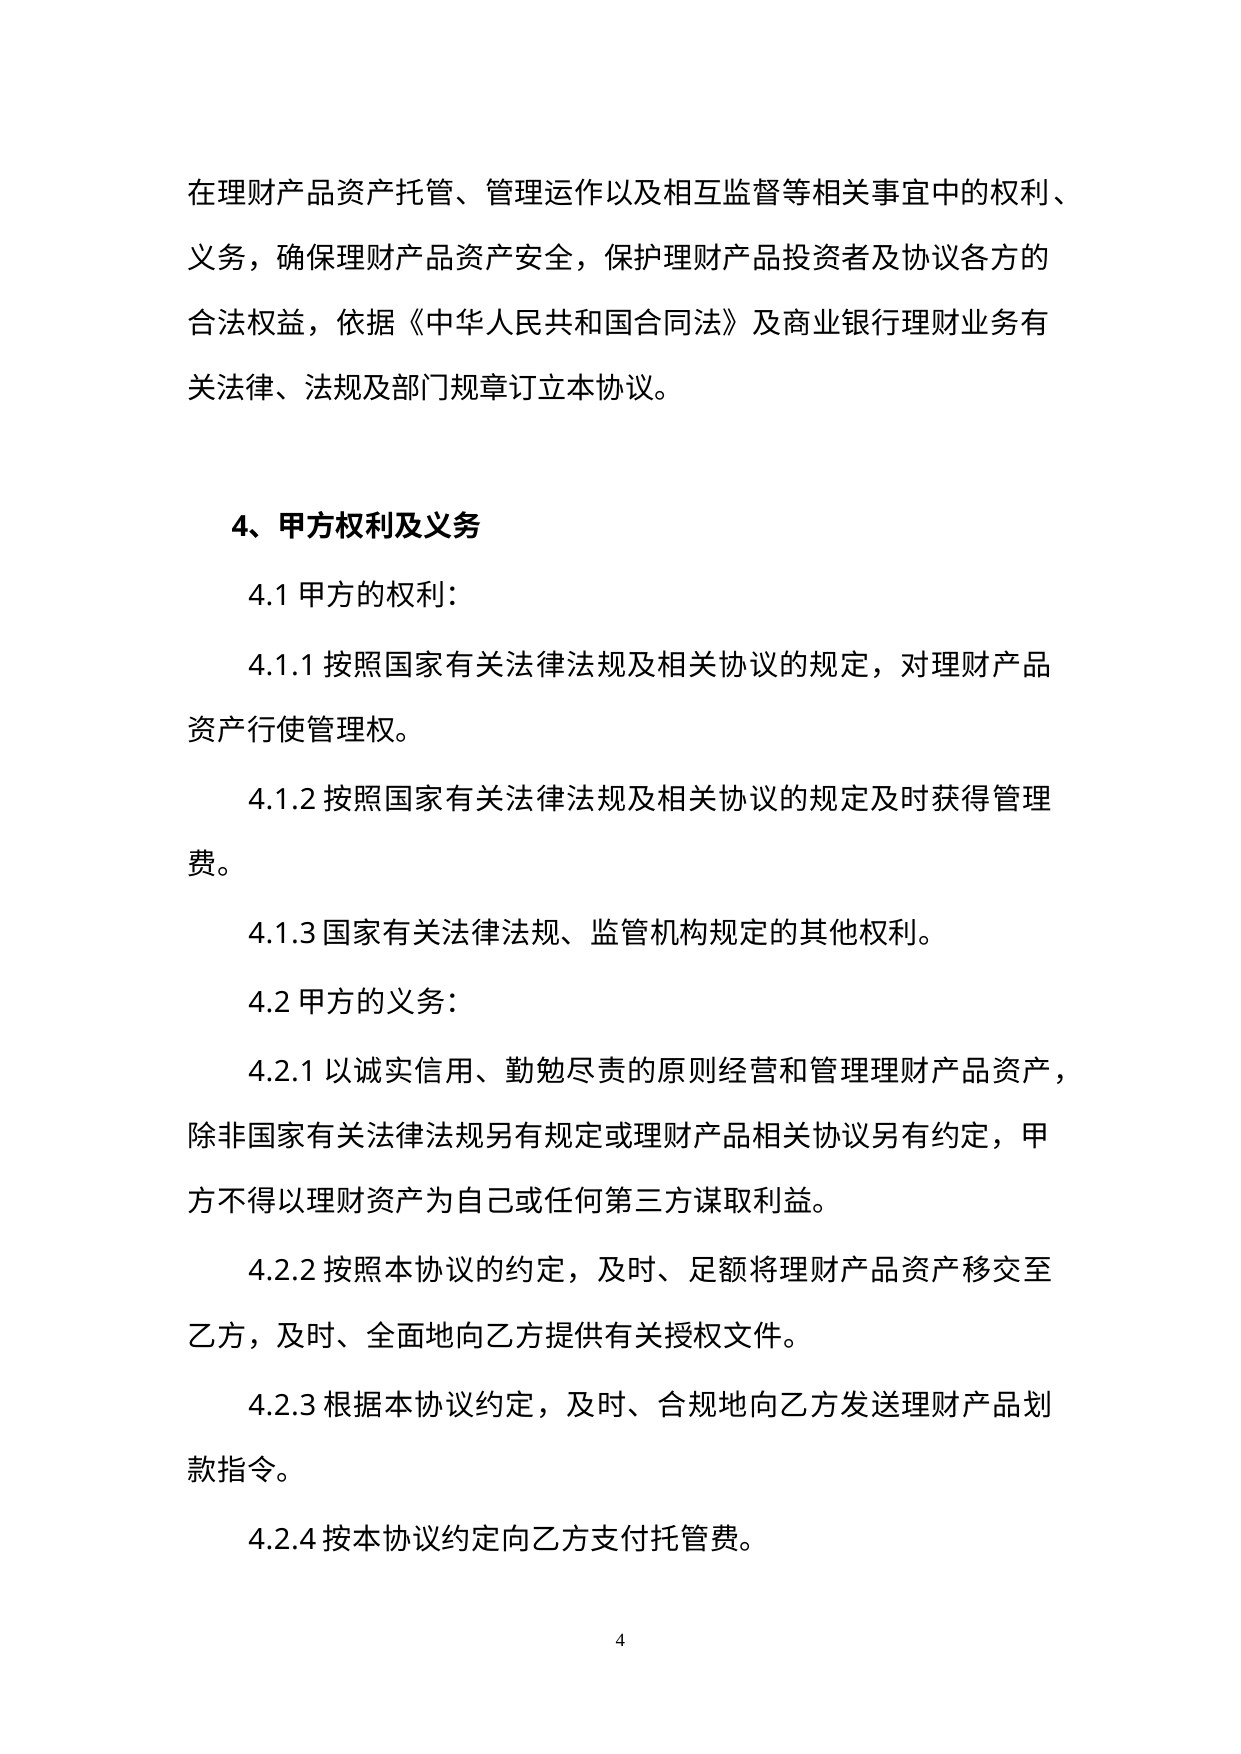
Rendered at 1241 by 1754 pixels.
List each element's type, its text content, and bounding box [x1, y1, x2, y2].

text 4.1.1按照国家有关法律法规及相关协议的规定，对理财产品资产行使管理权。 [187, 630, 1053, 760]
text 4.2.1以诚实信用、勤勉尽责的原则经营和管理理财产品资产，除非国家有关法律法规另有规定或理财产品相关协议另有约定，甲方不得以理财资产为自己或任何第三方谋取利益。 [187, 1037, 1053, 1232]
text 4.2.4按本协议约定向乙方支付托管费。 [187, 1504, 1053, 1569]
text 4.1.2按照国家有关法律法规及相关协议的规定及时获得管理费。 [187, 764, 1053, 894]
text 4.1甲方的权利： [187, 561, 1053, 626]
text 4.2.3根据本协议约定，及时、合规地向乙方发送理财产品划款指令。 [187, 1370, 1053, 1500]
text 4.2.2按照本协议的约定，及时、足额将理财产品资产移交至乙方，及时、全面地向乙方提供有关授权文件。 [187, 1236, 1053, 1366]
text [187, 158, 1053, 418]
subtitle 4、甲方权利及义务 [231, 492, 1053, 557]
text 4.1.3国家有关法律法规、监管机构规定的其他权利。 [187, 898, 1053, 963]
text 4.2甲方的义务： [187, 967, 1053, 1032]
